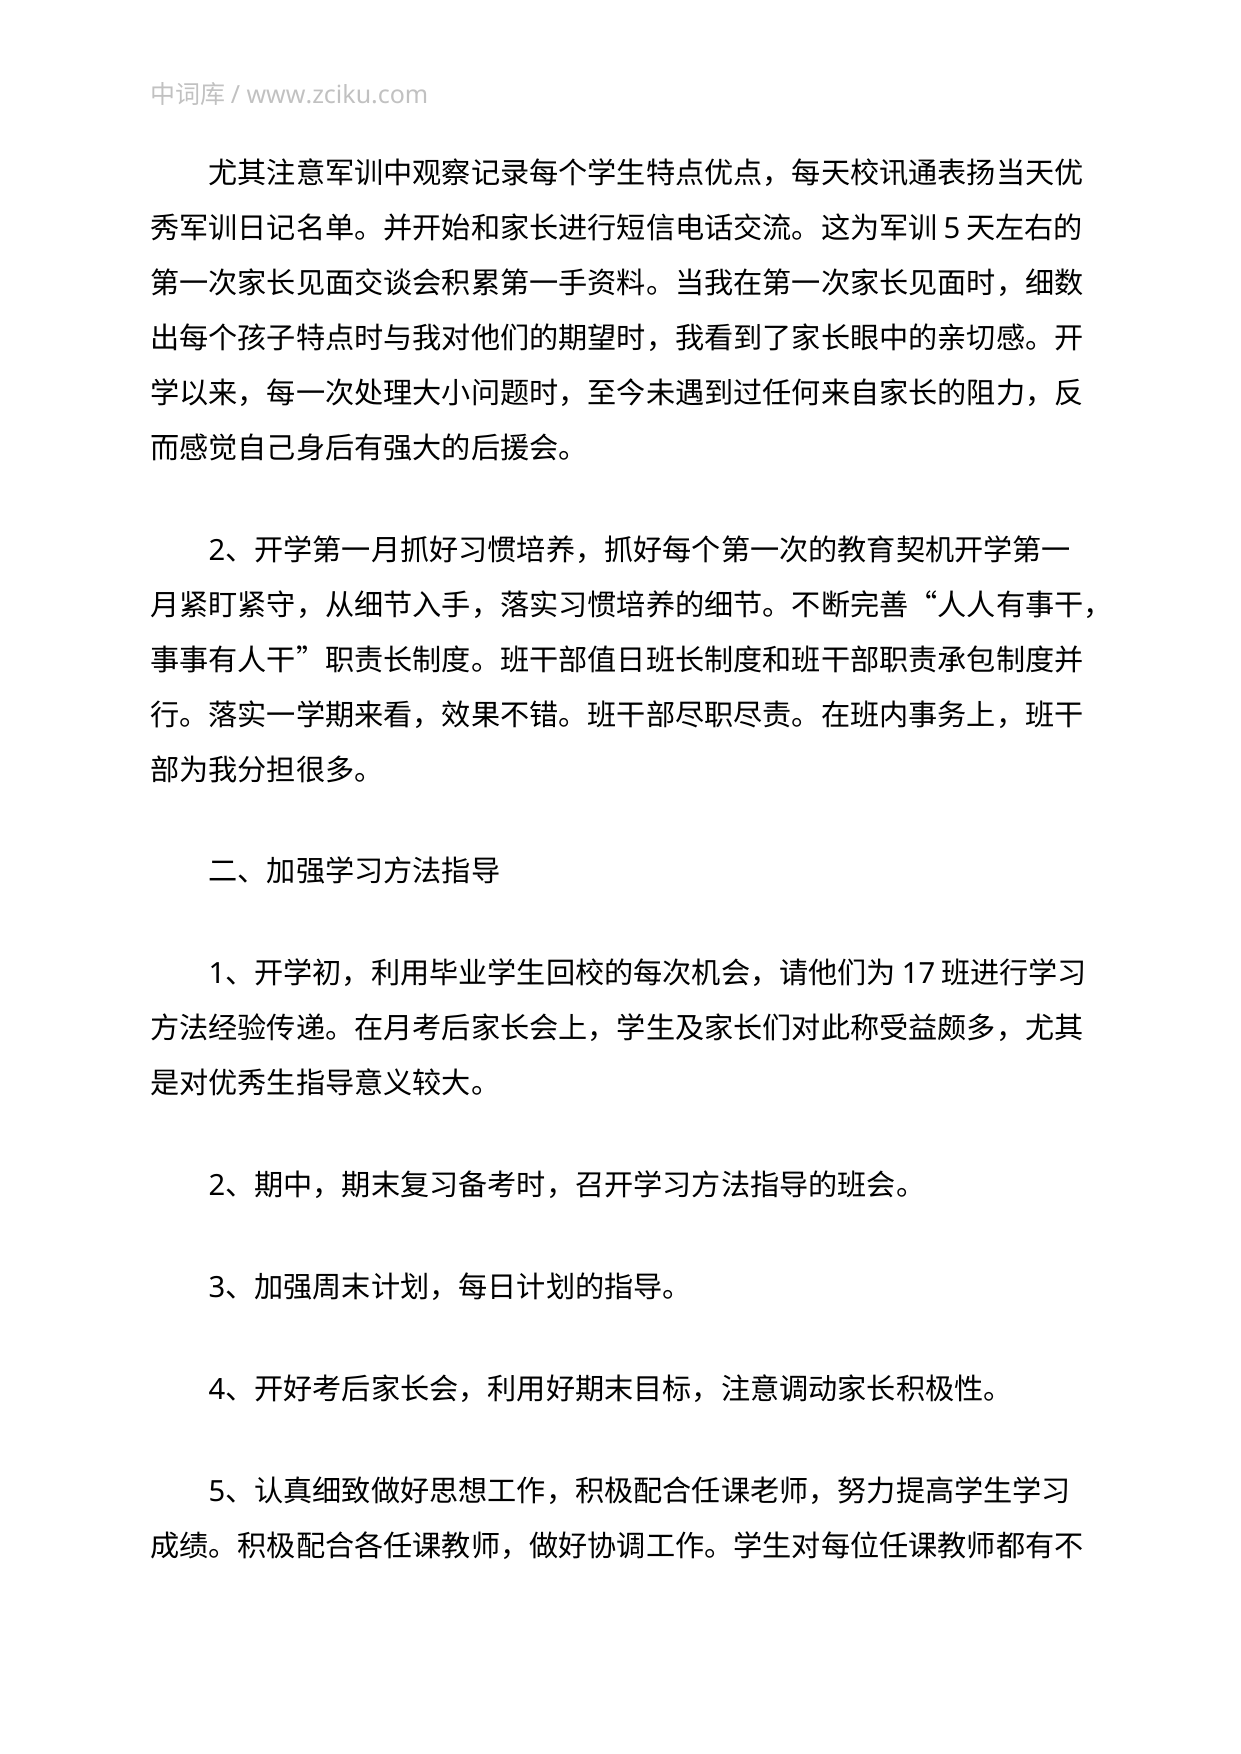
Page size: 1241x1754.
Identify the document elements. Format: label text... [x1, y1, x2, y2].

text 3、加强周末计划，每日计划的指导。 [150, 1263, 1090, 1306]
text 4、开好考后家长会，利用好期末目标，注意调动家长积极性。 [150, 1365, 1090, 1408]
text 2、期中，期末复习备考时，召开学习方法指导的班会。 [150, 1161, 1090, 1204]
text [150, 1467, 1090, 1564]
text 二、加强学习方法指导 [150, 848, 1090, 890]
text 1、开学初，利用毕业学生回校的每次机会，请他们为17班进行学习方法经验传递。在月考后家长会上，学生及家长们对此称受益颇多，尤其是对优秀生指导意义较大。 [150, 949, 1090, 1102]
text 2、开学第一月抓好习惯培养，抓好每个第一次的教育契机开学第一月紧盯紧守，从细节入手，落实习惯培养的细节。不断完善“人人有事干，事事有人干”职责长制度。班干部值日班长制度和班干部职责承包制度并行。落实一学期来看，效果不错。班干部尽职尽责。在班内事务上，班干部为我分担很多。 [150, 526, 1090, 788]
text 尤其注意军训中观察记录每个学生特点优点，每天校讯通表扬当天优秀军训日记名单。并开始和家长进行短信电话交流。这为军训5天左右的第一次家长见面交谈会积累第一手资料。当我在第一次家长见面时，细数出每个孩子特点时与我对他们的期望时，我看到了家长眼中的亲切感。开学以来，每一次处理大小问题时，至今未遇到过任何来自家长的阻力，反而感觉自己身后有强大的后援会。 [150, 150, 1090, 467]
